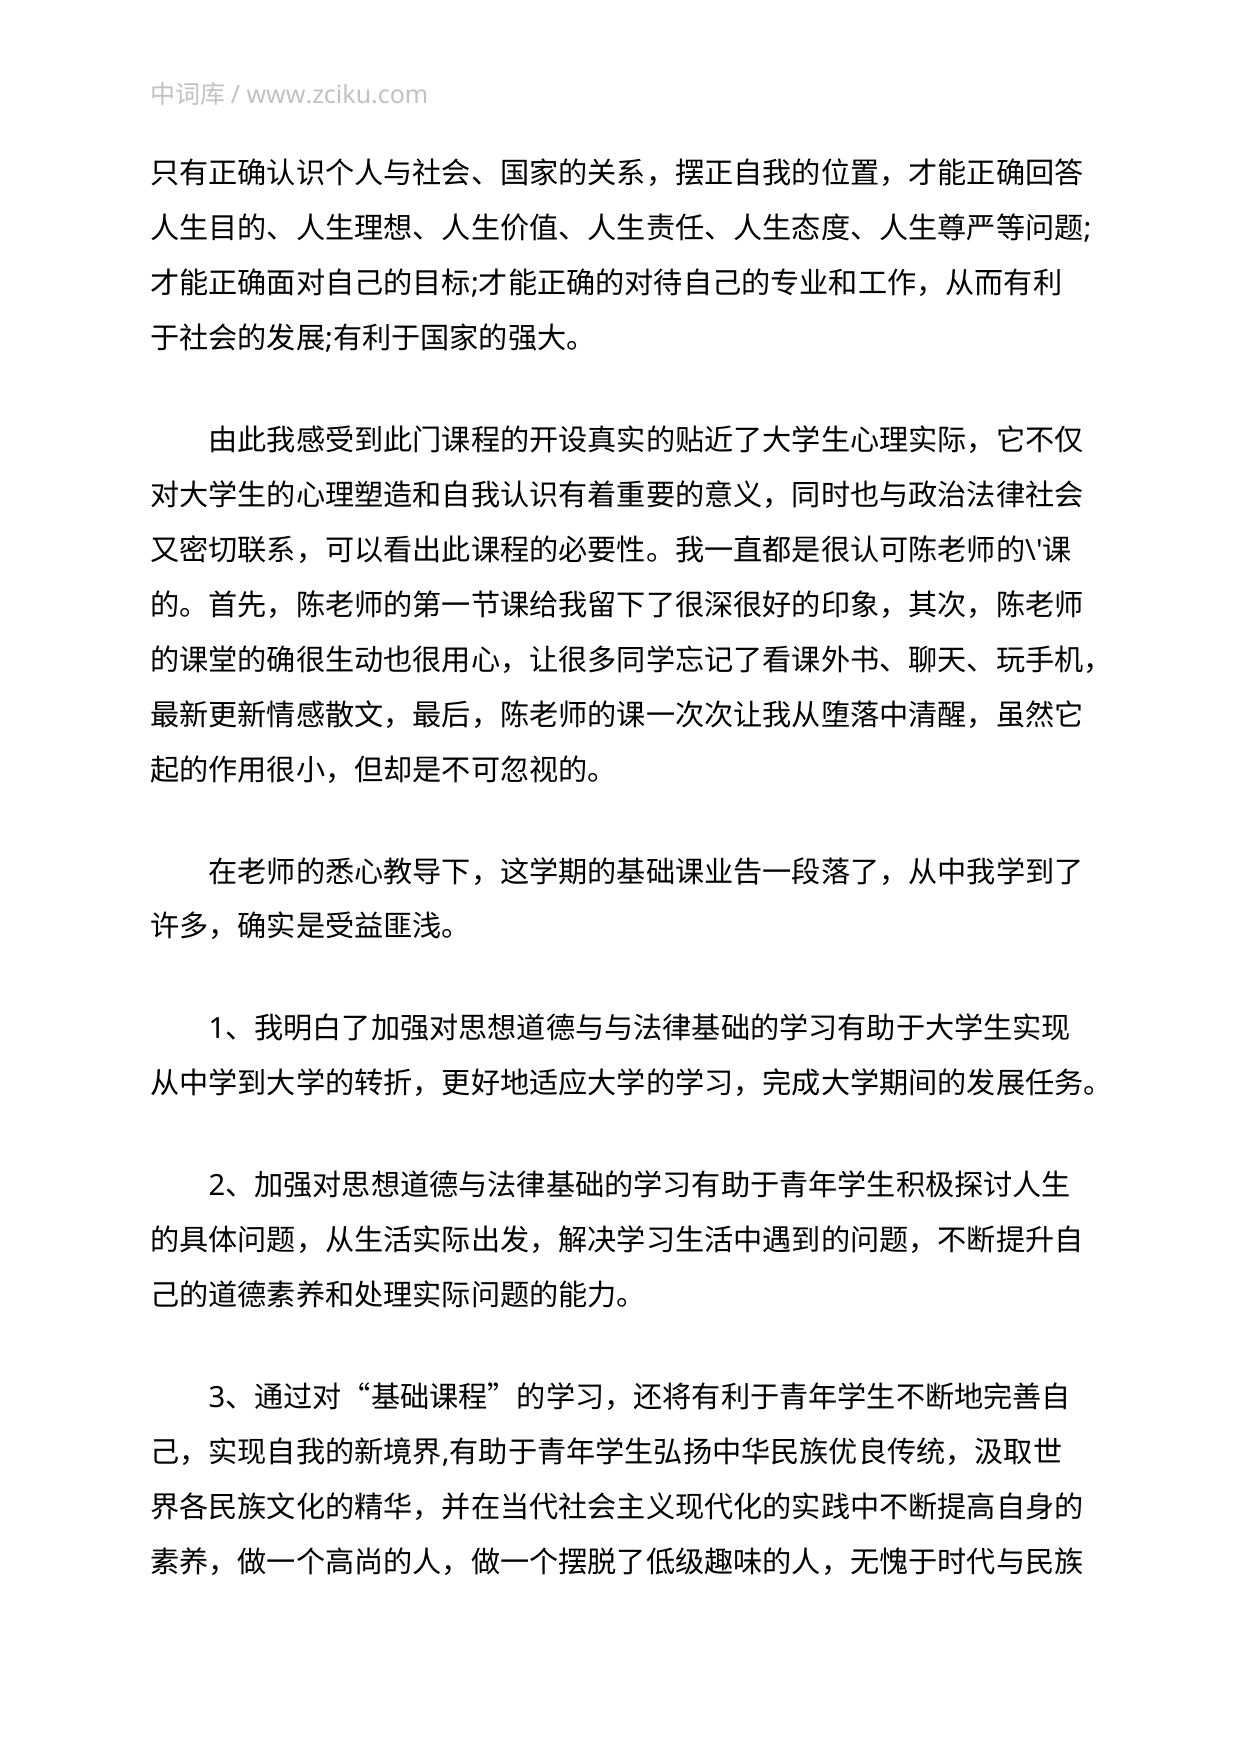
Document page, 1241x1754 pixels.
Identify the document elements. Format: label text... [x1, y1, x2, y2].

text 由此我感受到此门课程的开设真实的贴近了大学生心理实际，它不仅对大学生的心理塑造和自我认识有着重要的意义，同时也与政治法律社会又密切联系，可以看出此课程的必要性。我一直都是很认可陈老师的\'课的。首先，陈老师的第一节课给我留下了很深很好的印象，其次，陈老师的课堂的确很生动也很用心，让很多同学忘记了看课外书、聊天、玩手机，最新更新情感散文，最后，陈老师的课一次次让我从堕落中清醒，虽然它起的作用很小，但却是不可忽视的。 [150, 417, 1090, 789]
text 2、加强对思想道德与法律基础的学习有助于青年学生积极探讨人生的具体问题，从生活实际出发，解决学习生活中遇到的问题，不断提升自己的道德素养和处理实际问题的能力。 [150, 1162, 1090, 1314]
text 1、我明白了加强对思想道德与与法律基础的学习有助于大学生实现从中学到大学的转折，更好地适应大学的学习，完成大学期间的发展任务。 [150, 1005, 1090, 1102]
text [150, 1373, 1090, 1580]
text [150, 150, 1090, 357]
text 在老师的悉心教导下，这学期的基础课业告一段落了，从中我学到了许多，确实是受益匪浅。 [150, 848, 1090, 945]
